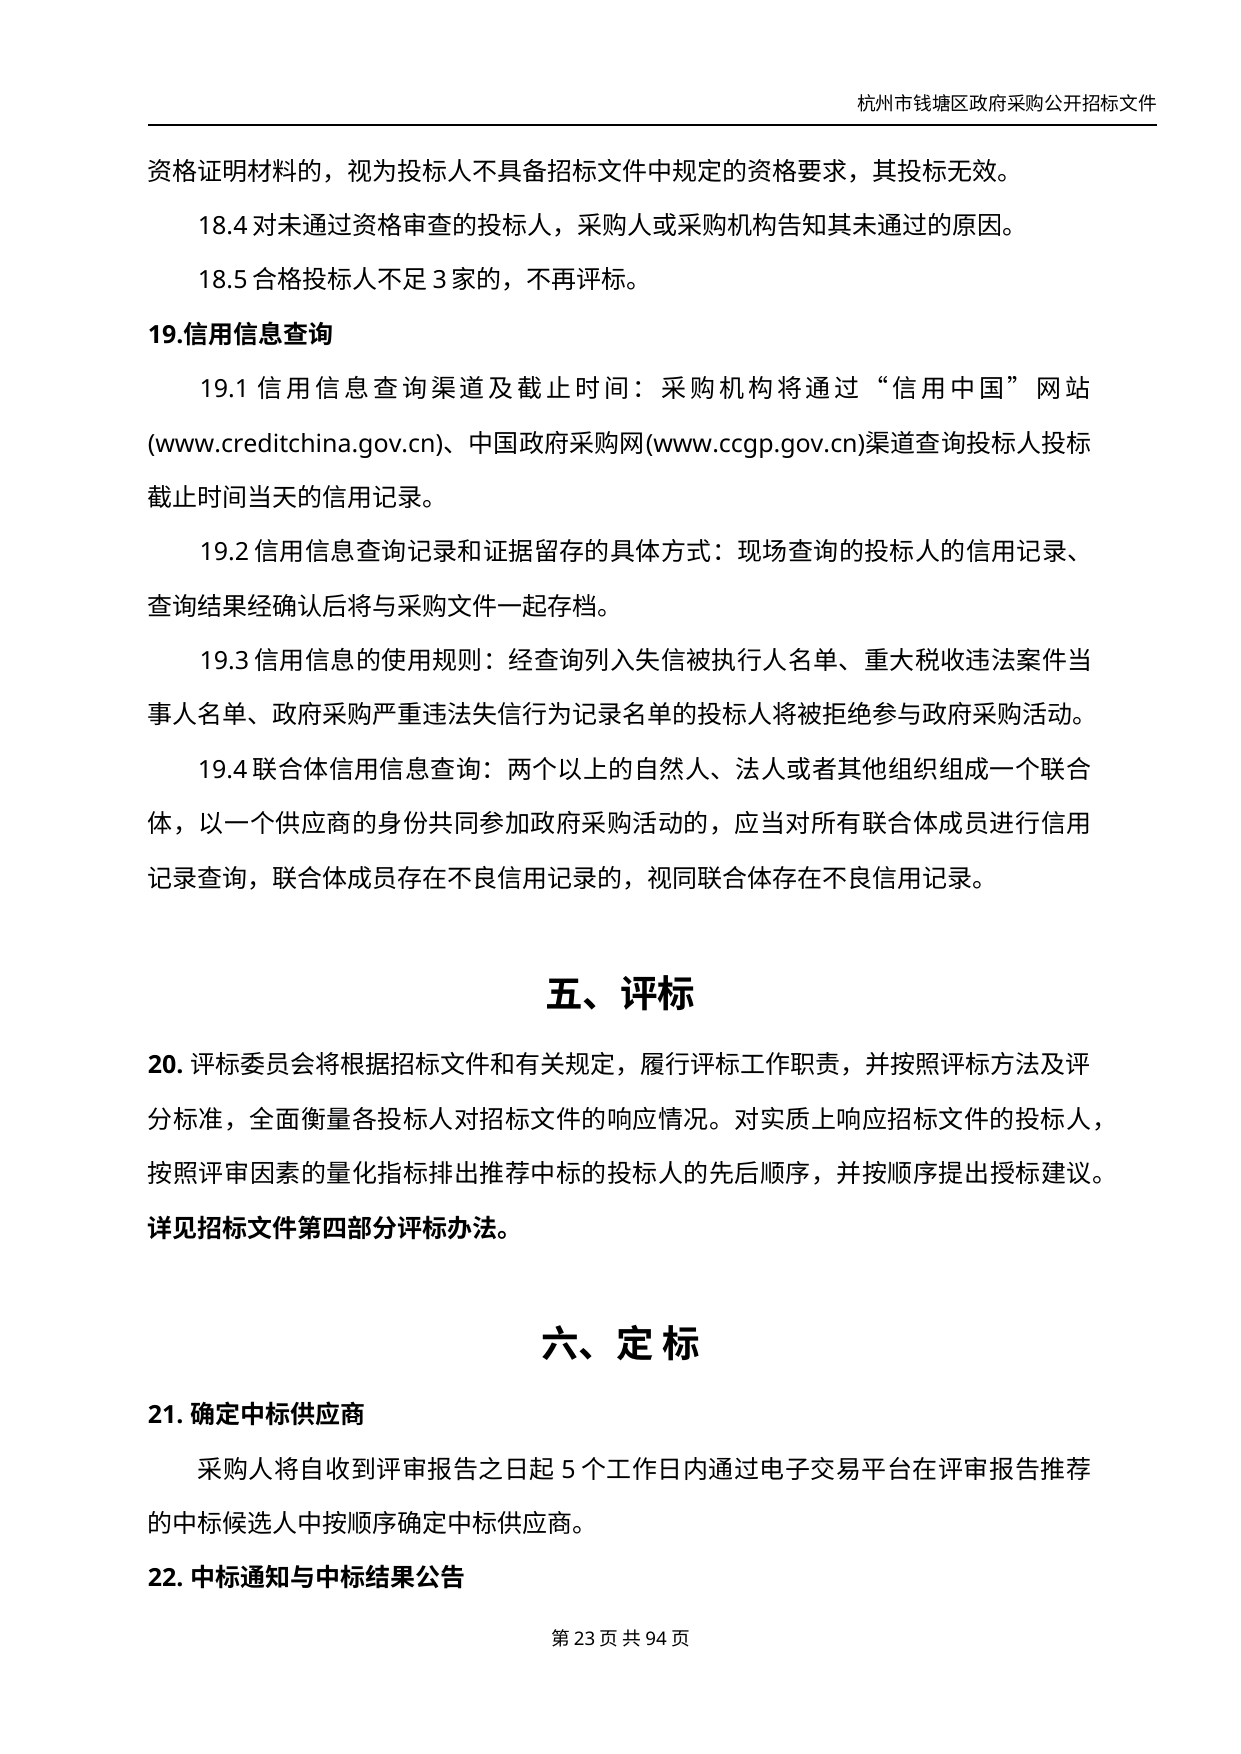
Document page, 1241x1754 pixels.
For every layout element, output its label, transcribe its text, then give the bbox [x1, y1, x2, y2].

text 六、定 标 [148, 1313, 1092, 1368]
text 20. 评标委员会将根据招标文件和有关规定，履行评标工作职责，并按照评标方法及评分标准，全面衡量各投标人对招标文件的响应情况。对实质上响应招标文件的投标人，按照评审因素的量化指标排出推荐中标的投标人的先后顺序，并按顺序提出授标建议。详见招标文件第四部分评标办法。 [148, 1045, 1092, 1244]
text 采购人将自收到评审报告之日起5个工作日内通过电子交易平台在评审报告推荐的中标候选人中按顺序确定中标供应商。 [148, 1449, 1092, 1540]
text 19.2信用信息查询记录和证据留存的具体方式：现场查询的投标人的信用记录、查询结果经确认后将与采购文件一起存档。 [148, 532, 1092, 622]
text 18.4对未通过资格审查的投标人，采购人或采购机构告知其未通过的原因。 [148, 206, 1092, 242]
text 19.3信用信息的使用规则：经查询列入失信被执行人名单、重大税收违法案件当事人名单、政府采购严重违法失信行为记录名单的投标人将被拒绝参与政府采购活动。 [148, 641, 1092, 731]
text 22. 中标通知与中标结果公告 [148, 1558, 1092, 1594]
text 21. 确定中标供应商 [148, 1395, 1092, 1431]
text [148, 151, 1092, 187]
text 19.信用信息查询 [148, 314, 1092, 351]
text 19.4联合体信用信息查询：两个以上的自然人、法人或者其他组织组成一个联合体，以一个供应商的身份共同参加政府采购活动的，应当对所有联合体成员进行信用记录查询，联合体成员存在不良信用记录的，视同联合体存在不良信用记录。 [148, 749, 1092, 894]
text 18.5合格投标人不足3家的，不再评标。 [148, 260, 1092, 296]
text 五、评标 [148, 963, 1092, 1018]
text 19.1信用信息查询渠道及截止时间：采购机构将通过“信用中国”网站(www.creditchina.gov.cn)、中国政府采购网(www.ccgp.gov.cn)渠道查询投标人投标截止时间当天的信用记录。 [148, 369, 1092, 514]
